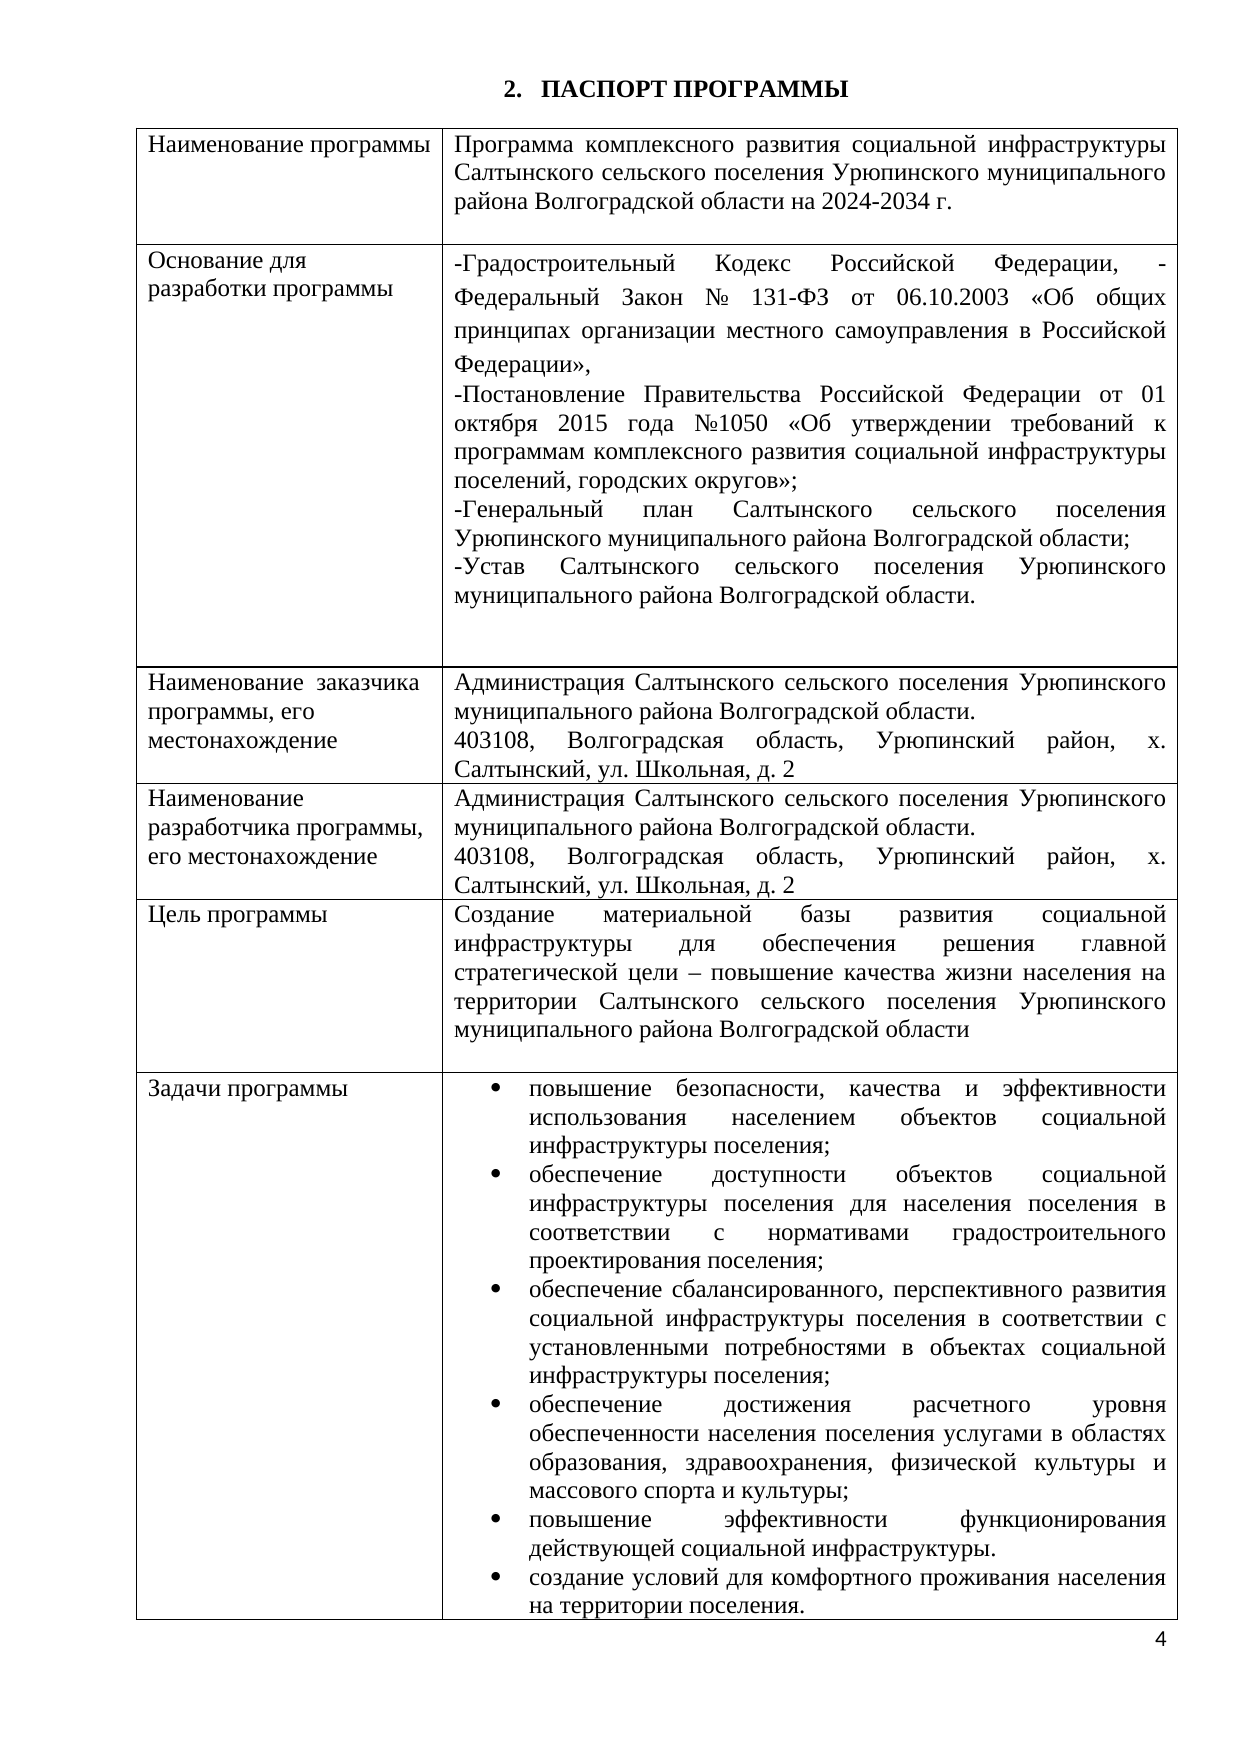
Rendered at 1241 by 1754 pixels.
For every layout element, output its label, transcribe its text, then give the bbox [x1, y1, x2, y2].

list ПАСПОРТ ПРОГРАММЫ [185, 74, 1167, 103]
table_header Программа комплексного развития социальной инфраструктуры Салтынского сельского поселения Урюпинского муниципального района Волгоградской области на 2024-2034 г. [443, 129, 1177, 244]
table_cell Цель программы [137, 900, 442, 1072]
table_cell Наименование разработчика программы, его местонахождение [137, 784, 442, 898]
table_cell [443, 1073, 1177, 1619]
table_cell Создание материальной базы развития социальной инфраструктуры для обеспечения решения главной стратегической цели – повышение качества жизни населения на территории Салтынского сельского поселения Урюпинского муниципального района Волгоградской области [443, 900, 1177, 1072]
table_header Наименование программы [137, 129, 442, 244]
table_cell Задачи программы [137, 1073, 442, 1619]
table_cell Наименование заказчика программы, его местонахождение [137, 668, 442, 782]
table_cell Администрация Салтынского сельского поселения Урюпинского муниципального района Волгоградской области. 403108, Волгоградская область, Урюпинский район, х. Салтынский, ул. Школьная, д. 2 [443, 784, 1177, 898]
table_cell -Градостроительный Кодекс Российской Федерации, -Федеральный Закон № 131-ФЗ от 06.10.2003 «Об общих принципах организации местного самоуправления в Российской Федерации», -Постановление Правительства Российской Федерации от 01 октября 2015 года №1050 «Об утверждении требований к программам комплексного развития социальной инфраструктуры поселений, городских округов»; -Генеральный план Салтынского сельского поселения Урюпинского муниципального района Волгоградской области; -Устав Салтынского сельского поселения Урюпинского муниципального района Волгоградской области. [443, 245, 1177, 666]
table_cell Основание для разработки программы [137, 245, 442, 666]
table_cell Администрация Салтынского сельского поселения Урюпинского муниципального района Волгоградской области. 403108, Волгоградская область, Урюпинский район, х. Салтынский, ул. Школьная, д. 2 [443, 668, 1177, 782]
